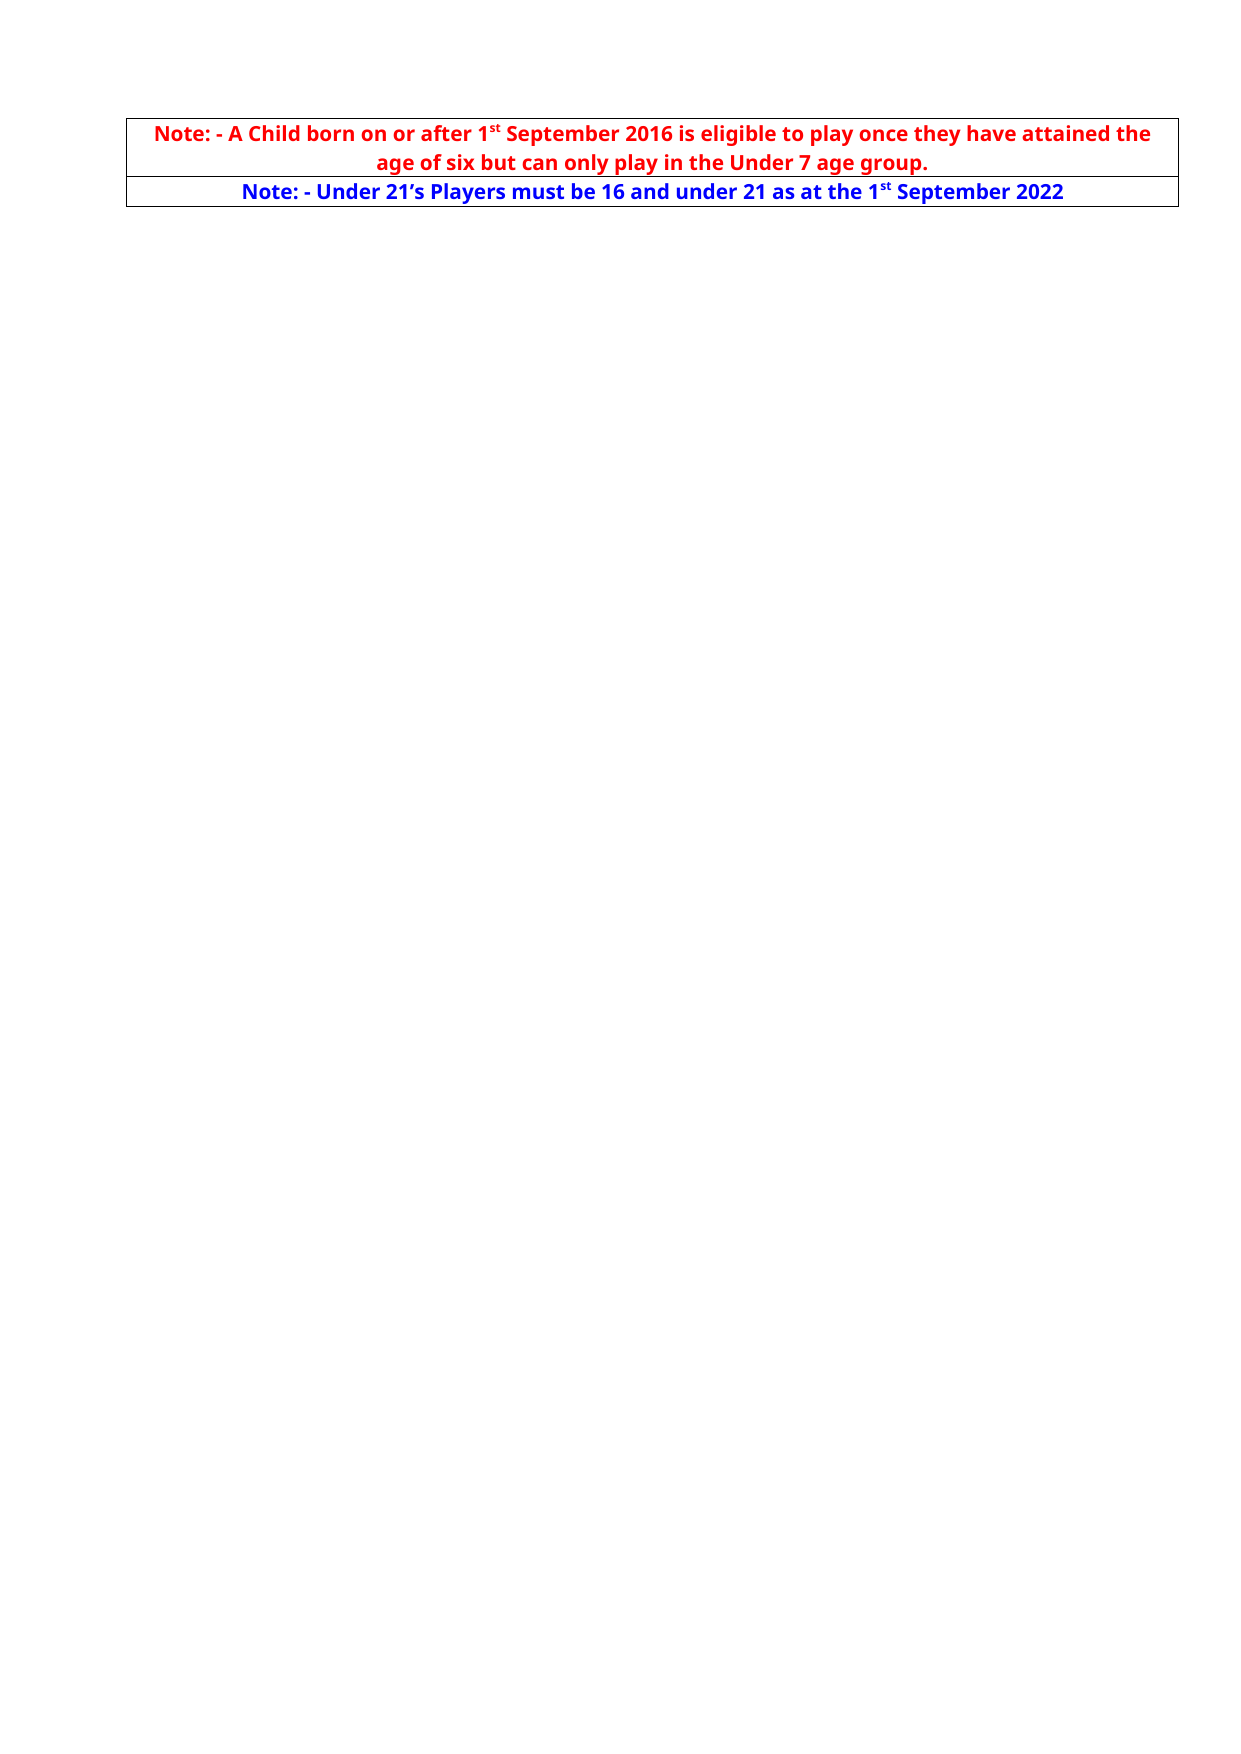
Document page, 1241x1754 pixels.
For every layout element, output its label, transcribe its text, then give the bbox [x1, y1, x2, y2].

table_cell Note: - A Child born on or after 1st September 2016 is eligible to play once they have attained the age of six but can only play in the Under 7 age group. [127, 119, 1178, 176]
table_cell Note: - Under 21’s Players must be 16 and under 21 as at the 1st September 2022 [127, 177, 1178, 206]
